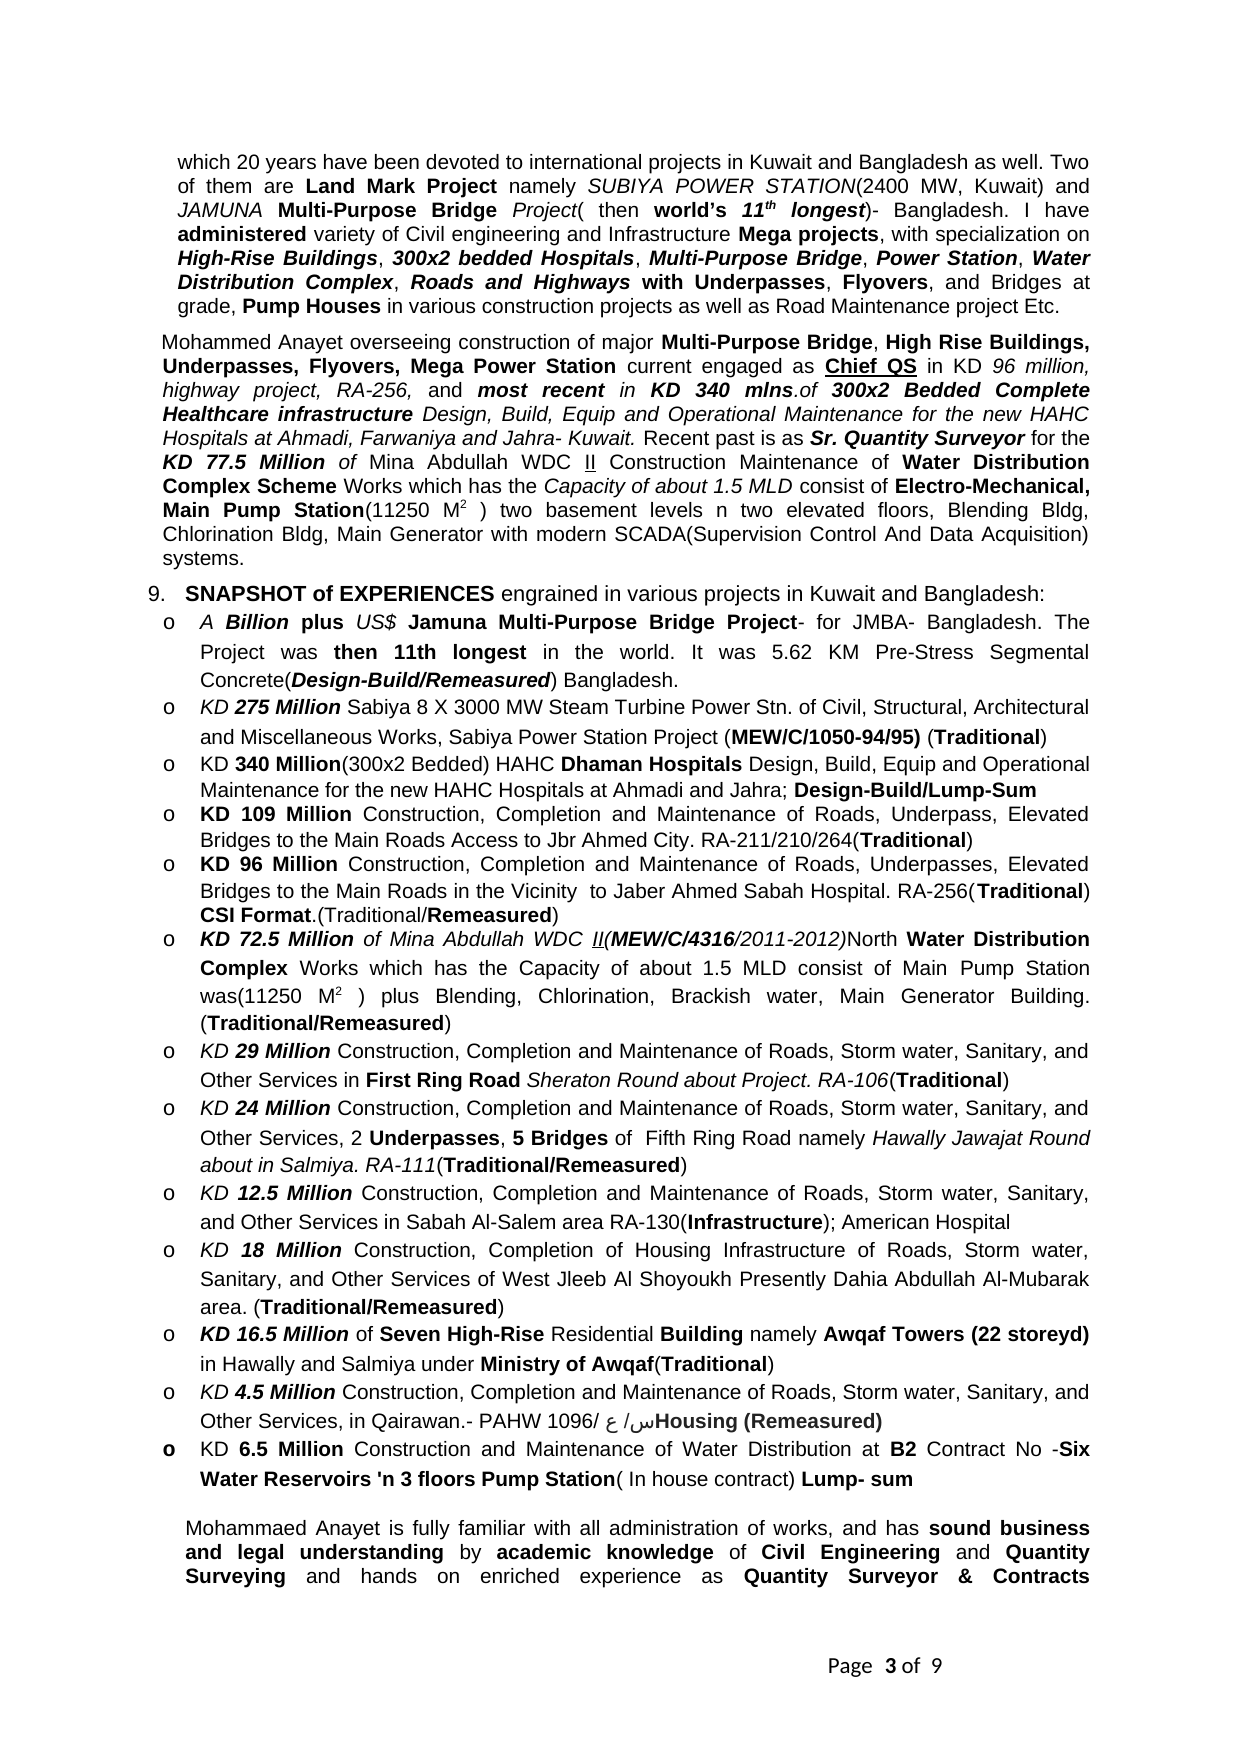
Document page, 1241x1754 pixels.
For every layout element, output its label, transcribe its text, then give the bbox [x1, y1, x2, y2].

list KD 72.5 Million of Mina Abdullah WDC II(MEW/C/4316/2011-2012)North Water Distribution Complex Works which has the Capacity of about 1.5 MLD consist of Main Pump Station was(11250 M2 ) plus Blending, Chlorination, Brackish water, Main Generator Building. (Traditional/Remeasured) [162, 926, 1090, 1035]
list KD 12.5 Million Construction, Completion and Maintenance of Roads, Storm water, Sanitary, and Other Services in Sabah Al-Salem area RA-130(Infrastructure); American Hospital [162, 1180, 1090, 1234]
list A Billion plus US$ Jamuna Multi-Purpose Bridge Project- for JMBA- Bangladesh. The Project was then 11th longest in the world. It was 5.62 KM Pre-Stress Segmental Concrete(Design-Build/Remeasured) Bangladesh. [162, 610, 1090, 691]
text Mohammed Anayet overseeing construction of major Multi-Purpose Bridge, High Rise Buildings, Underpasses, Flyovers, Mega Power Station current engaged as Chief QS in KD 96 million, highway project, RA-256, and most recent in KD 340 mlns.of 300x2 Bedded Complete Healthcare infrastructure Design, Build, Equip and Operational Maintenance for the new HAHC Hospitals at Ahmadi, Farwaniya and Jahra- Kuwait. Recent past is as Sr. Quantity Surveyor for the KD 77.5 Million of Mina Abdullah WDC II Construction Maintenance of Water Distribution Complex Scheme Works which has the Capacity of about 1.5 MLD consist of Electro-Mechanical, Main Pump Station(11250 M2 ) two basement levels n two elevated floors, Blending Bldg, Chlorination Bldg, Main Generator with modern SCADA(Supervision Control And Data Acquisition) systems. [148, 330, 1090, 569]
list KD 109 Million Construction, Completion and Maintenance of Roads, Underpass, Elevated Bridges to the Main Roads Access to Jbr Ahmed City. RA-211/210/264(Traditional) [162, 802, 1090, 852]
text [177, 150, 1090, 318]
list KD 96 Million Construction, Completion and Maintenance of Roads, Underpasses, Elevated Bridges to the Main Roads in the Vicinity to Jaber Ahmed Sabah Hospital. RA-256(Traditional) CSI Format.(Traditional/Remeasured) [162, 852, 1090, 926]
list KD 6.5 Million Construction and Maintenance of Water Distribution at B2 Contract No -Six Water Reservoirs 'n 3 floors Pump Station( In house contract) Lump- sum [162, 1437, 1090, 1490]
list SNAPSHOT of EXPERIENCES engrained in various projects in Kuwait and Bangladesh: [148, 581, 1090, 606]
list KD 29 Million Construction, Completion and Maintenance of Roads, Storm water, Sanitary, and Other Services in First Ring Road Sheraton Round about Project. RA-106(Traditional) [162, 1038, 1090, 1092]
list KD 16.5 Million of Seven High-Rise Residential Building namely Awqaf Towers (22 storeyd) in Hawally and Salmiya under Ministry of Awqaf(Traditional) [162, 1322, 1090, 1376]
list KD 4.5 Million Construction, Completion and Maintenance of Roads, Storm water, Sanitary, and Other Services, in Qairawan.- PAHW 1096/ س/ عHousing (Remeasured) [162, 1379, 1090, 1433]
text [185, 1516, 1090, 1588]
list KD 18 Million Construction, Completion of Housing Infrastructure of Roads, Storm water, Sanitary, and Other Services of West Jleeb Al Shoyoukh Presently Dahia Abdullah Al-Mubarak area. (Traditional/Remeasured) [162, 1238, 1090, 1319]
list KD 275 Million Sabiya 8 X 3000 MW Steam Turbine Power Stn. of Civil, Structural, Architectural and Miscellaneous Works, Sabiya Power Station Project (MEW/C/1050-94/95) (Traditional) [162, 695, 1090, 748]
list KD 24 Million Construction, Completion and Maintenance of Roads, Storm water, Sanitary, and Other Services, 2 Underpasses, 5 Bridges of Fifth Ring Road namely Hawally Jawajat Round about in Salmiya. RA-111(Traditional/Remeasured) [162, 1096, 1090, 1177]
list KD 340 Million(300x2 Bedded) HAHC Dhaman Hospitals Design, Build, Equip and Operational Maintenance for the new HAHC Hospitals at Ahmadi and Jahra; Design-Build/Lump-Sum [162, 752, 1090, 802]
